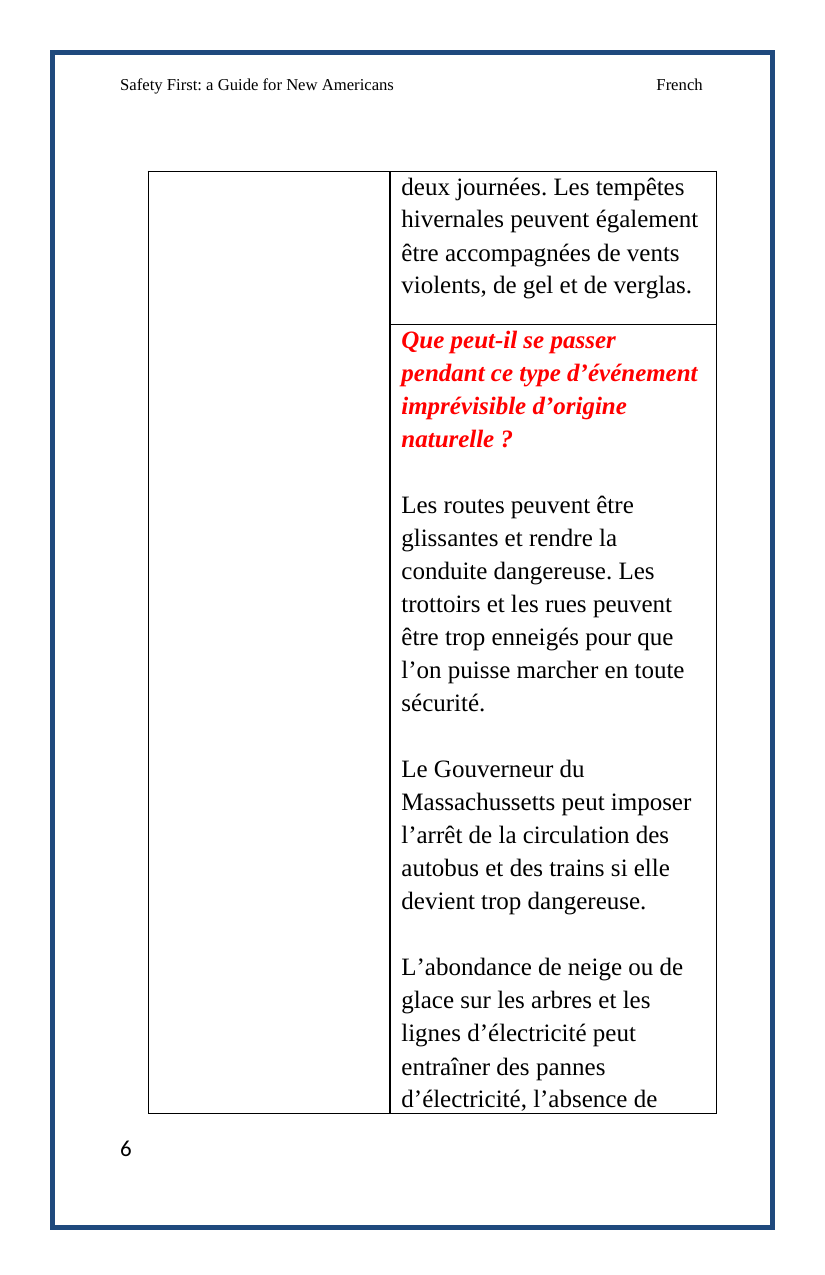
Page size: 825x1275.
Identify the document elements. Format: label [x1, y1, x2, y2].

table_cell [149, 172, 389, 1113]
table_cell [391, 325, 716, 1113]
table_cell [391, 172, 716, 324]
